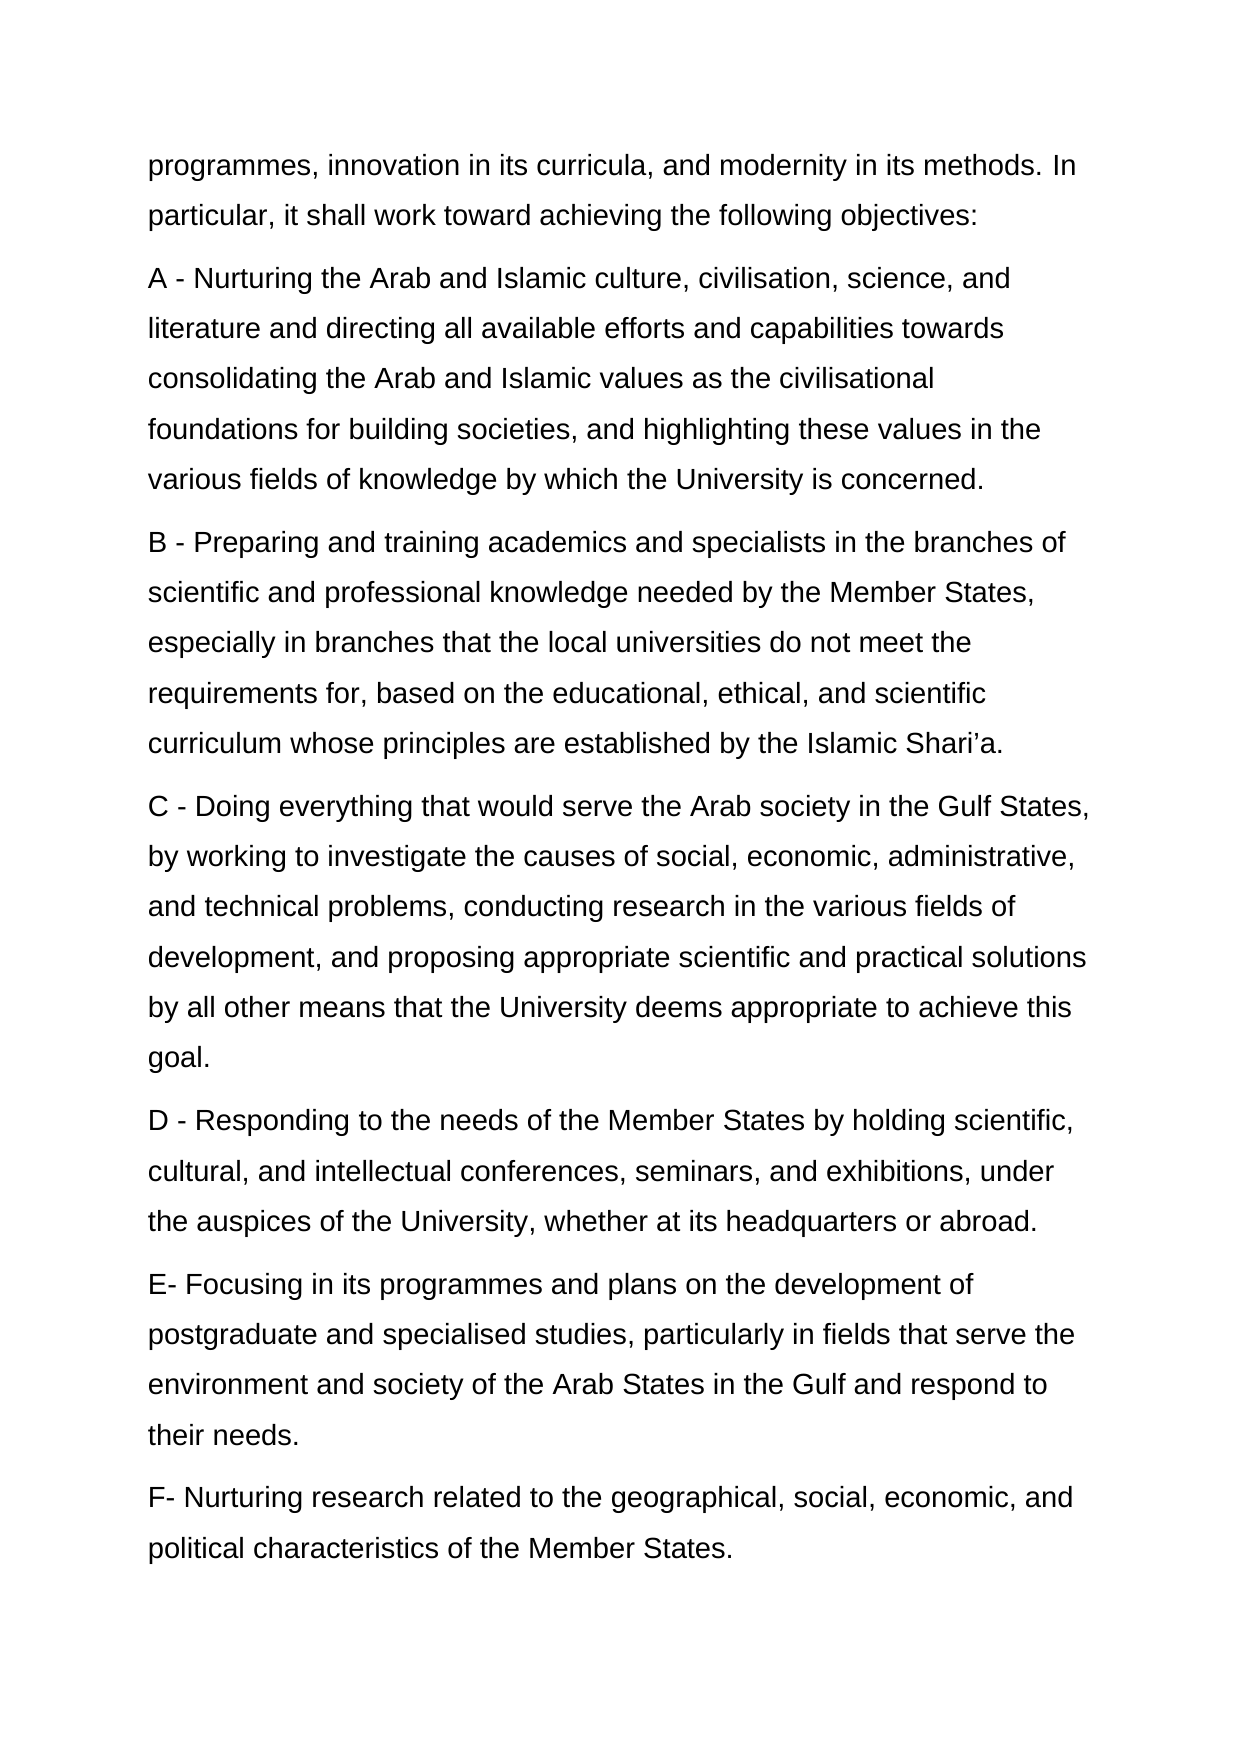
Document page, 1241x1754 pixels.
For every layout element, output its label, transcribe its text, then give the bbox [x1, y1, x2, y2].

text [148, 148, 1093, 231]
text E- Focusing in its programmes and plans on the development of postgraduate and specialised studies, particularly in fields that serve the environment and society of the Arab States in the Gulf and respond to their needs. [148, 1267, 1093, 1451]
text D - Responding to the needs of the Member States by holding scientific, cultural, and intellectual conferences, seminars, and exhibitions, under the auspices of the University, whether at its headquarters or abroad. [148, 1103, 1093, 1237]
text C - Doing everything that would serve the Arab society in the Gulf States, by working to investigate the causes of social, economic, administrative, and technical problems, conducting research in the various fields of development, and proposing appropriate scientific and practical solutions by all other means that the University deems appropriate to achieve this goal. [148, 789, 1093, 1074]
text A - Nurturing the Arab and Islamic culture, civilisation, science, and literature and directing all available efforts and capabilities towards consolidating the Arab and Islamic values as the civilisational foundations for building societies, and highlighting these values in the various fields of knowledge by which the University is concerned. [148, 261, 1093, 496]
text B - Preparing and training academics and specialists in the branches of scientific and professional knowledge needed by the Member States, especially in branches that the local universities do not meet the requirements for, based on the educational, ethical, and scientific curriculum whose principles are established by the Islamic Shari’a. [148, 525, 1093, 759]
text F- Nurturing research related to the geographical, social, economic, and political characteristics of the Member States. [148, 1480, 1093, 1564]
